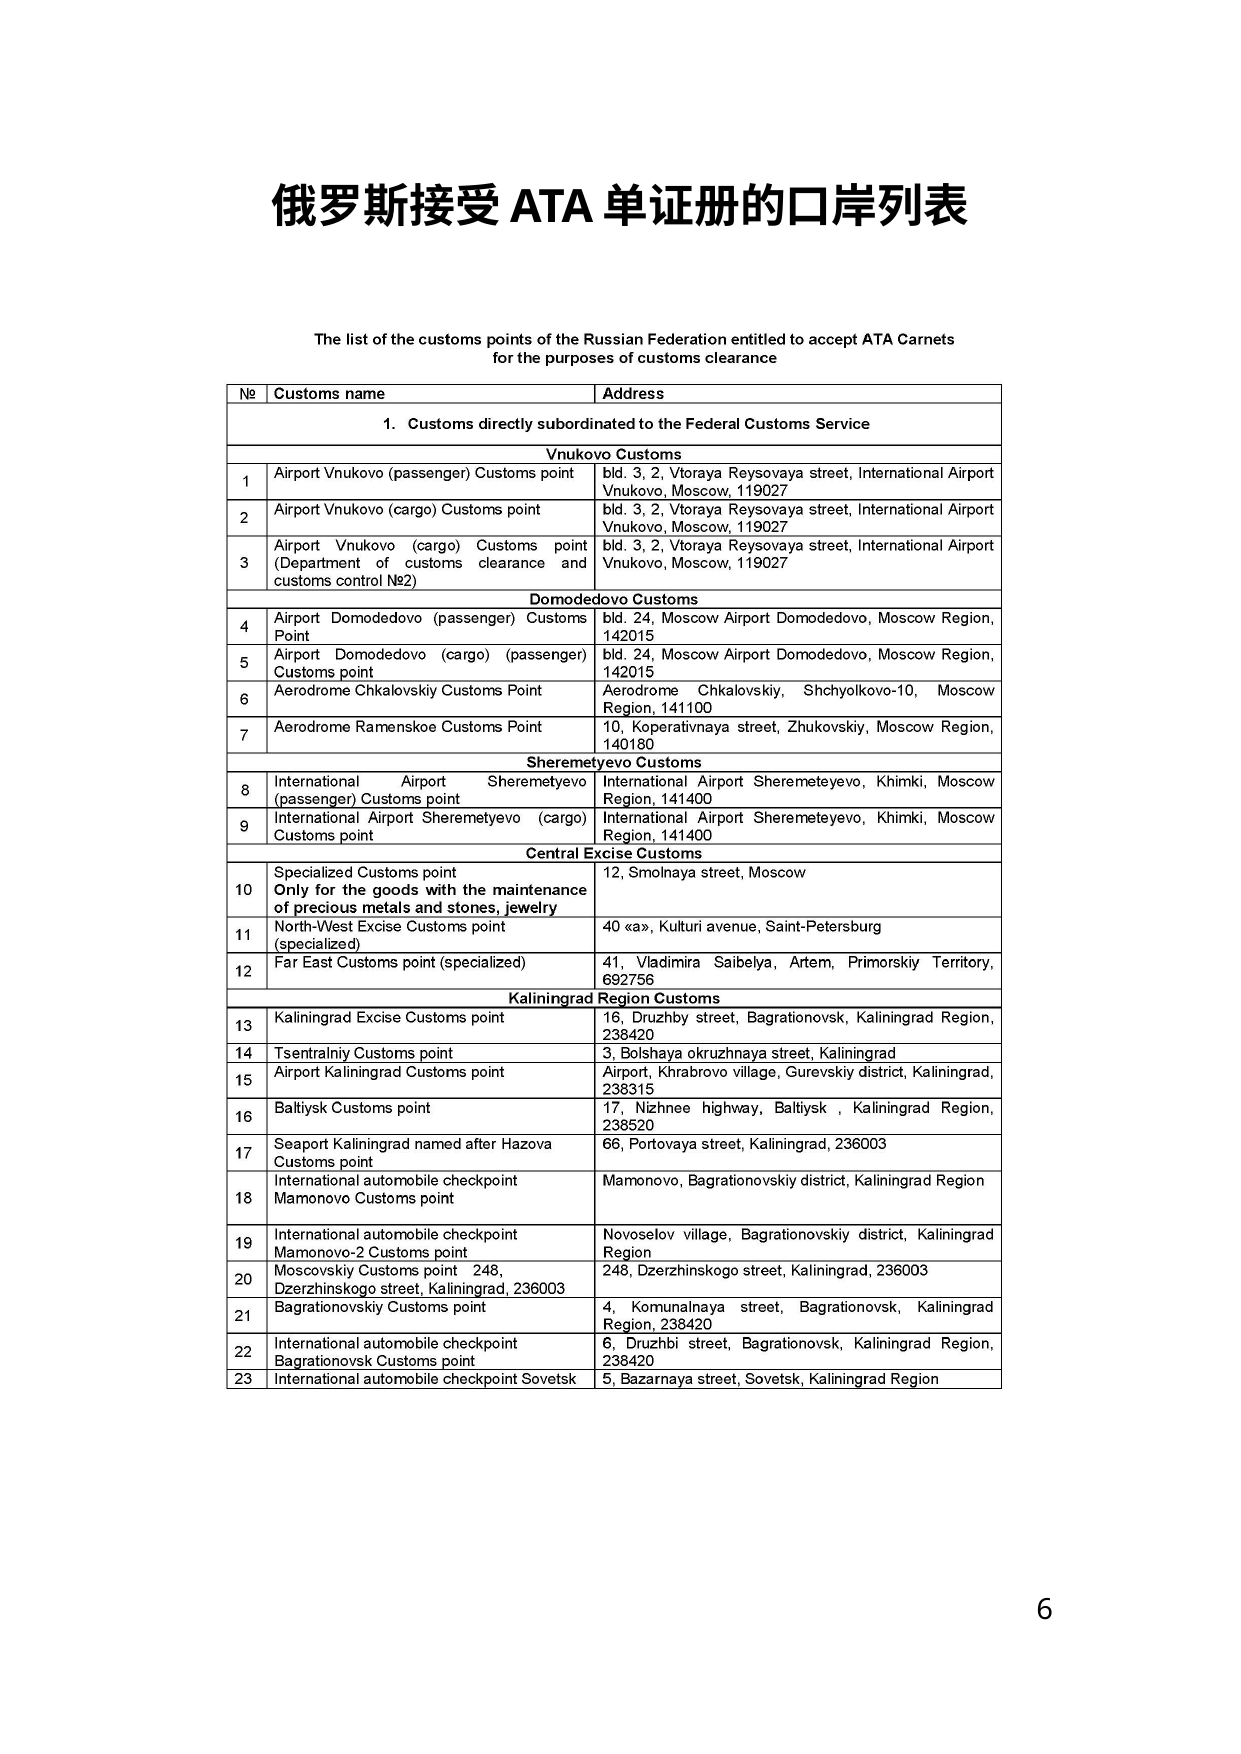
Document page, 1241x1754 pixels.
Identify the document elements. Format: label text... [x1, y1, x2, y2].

picture [187, 251, 1022, 1433]
text 俄罗斯接受ATA单证册的口岸列表 [187, 154, 1053, 251]
